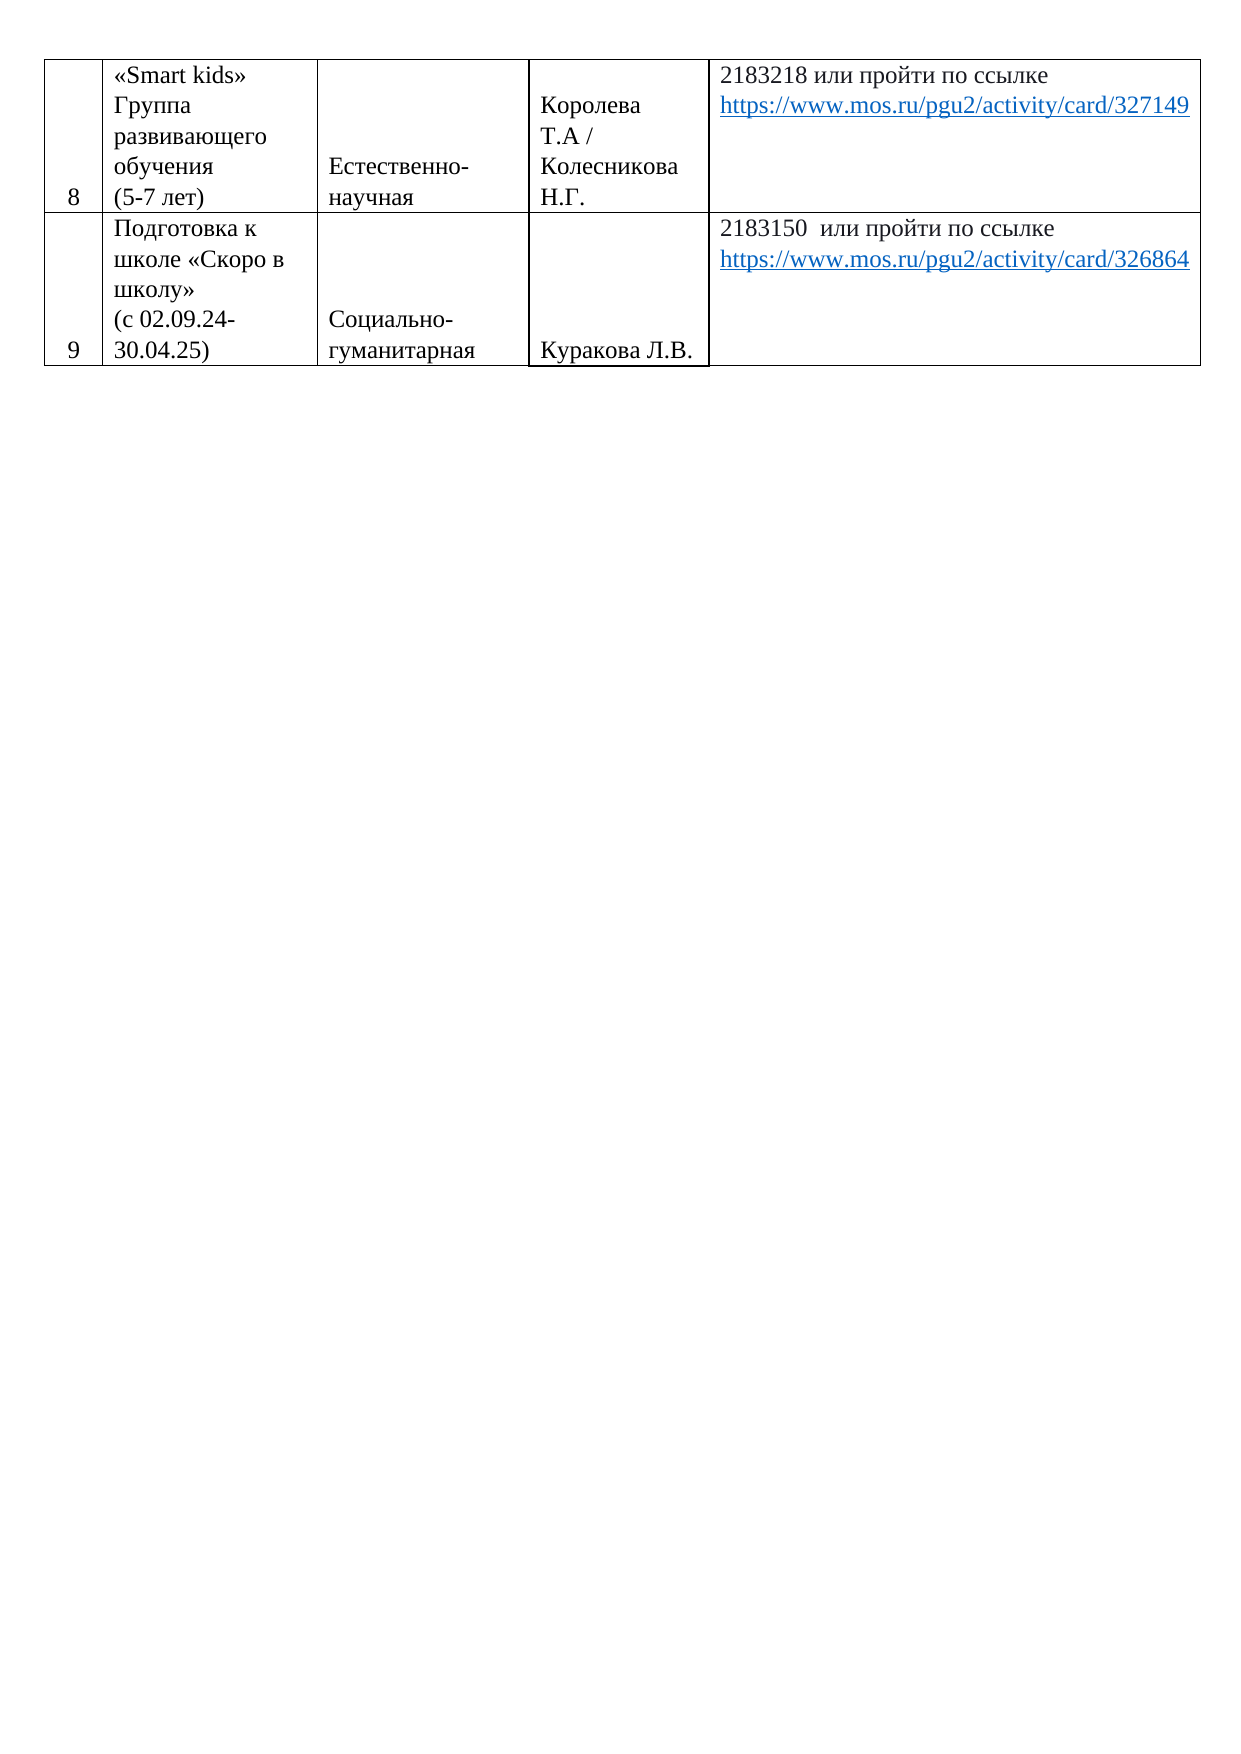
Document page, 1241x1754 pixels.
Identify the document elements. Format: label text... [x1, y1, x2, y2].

table_cell 9 [45, 213, 102, 365]
table_cell Подготовка к школе «Скоро в школу» (с 02.09.24-30.04.25) [103, 213, 317, 365]
table_cell Естественно-научная [318, 60, 528, 212]
table_cell «Smart kids» Группа развивающего обучения (5-7 лет) [103, 60, 317, 212]
table_cell 2183150 или пройти по ссылке https://www.mos.ru/pgu2/activity/card/326864 [710, 213, 1200, 365]
table_cell Королева Т.А / Колесникова Н.Г. [530, 60, 708, 212]
table_cell Куракова Л.В. [530, 213, 708, 365]
table_cell 2183218 или пройти по ссылке https://www.mos.ru/pgu2/activity/card/327149 [710, 60, 1200, 212]
table_cell Социально-гуманитарная [318, 213, 528, 365]
table_cell 8 [45, 60, 102, 212]
